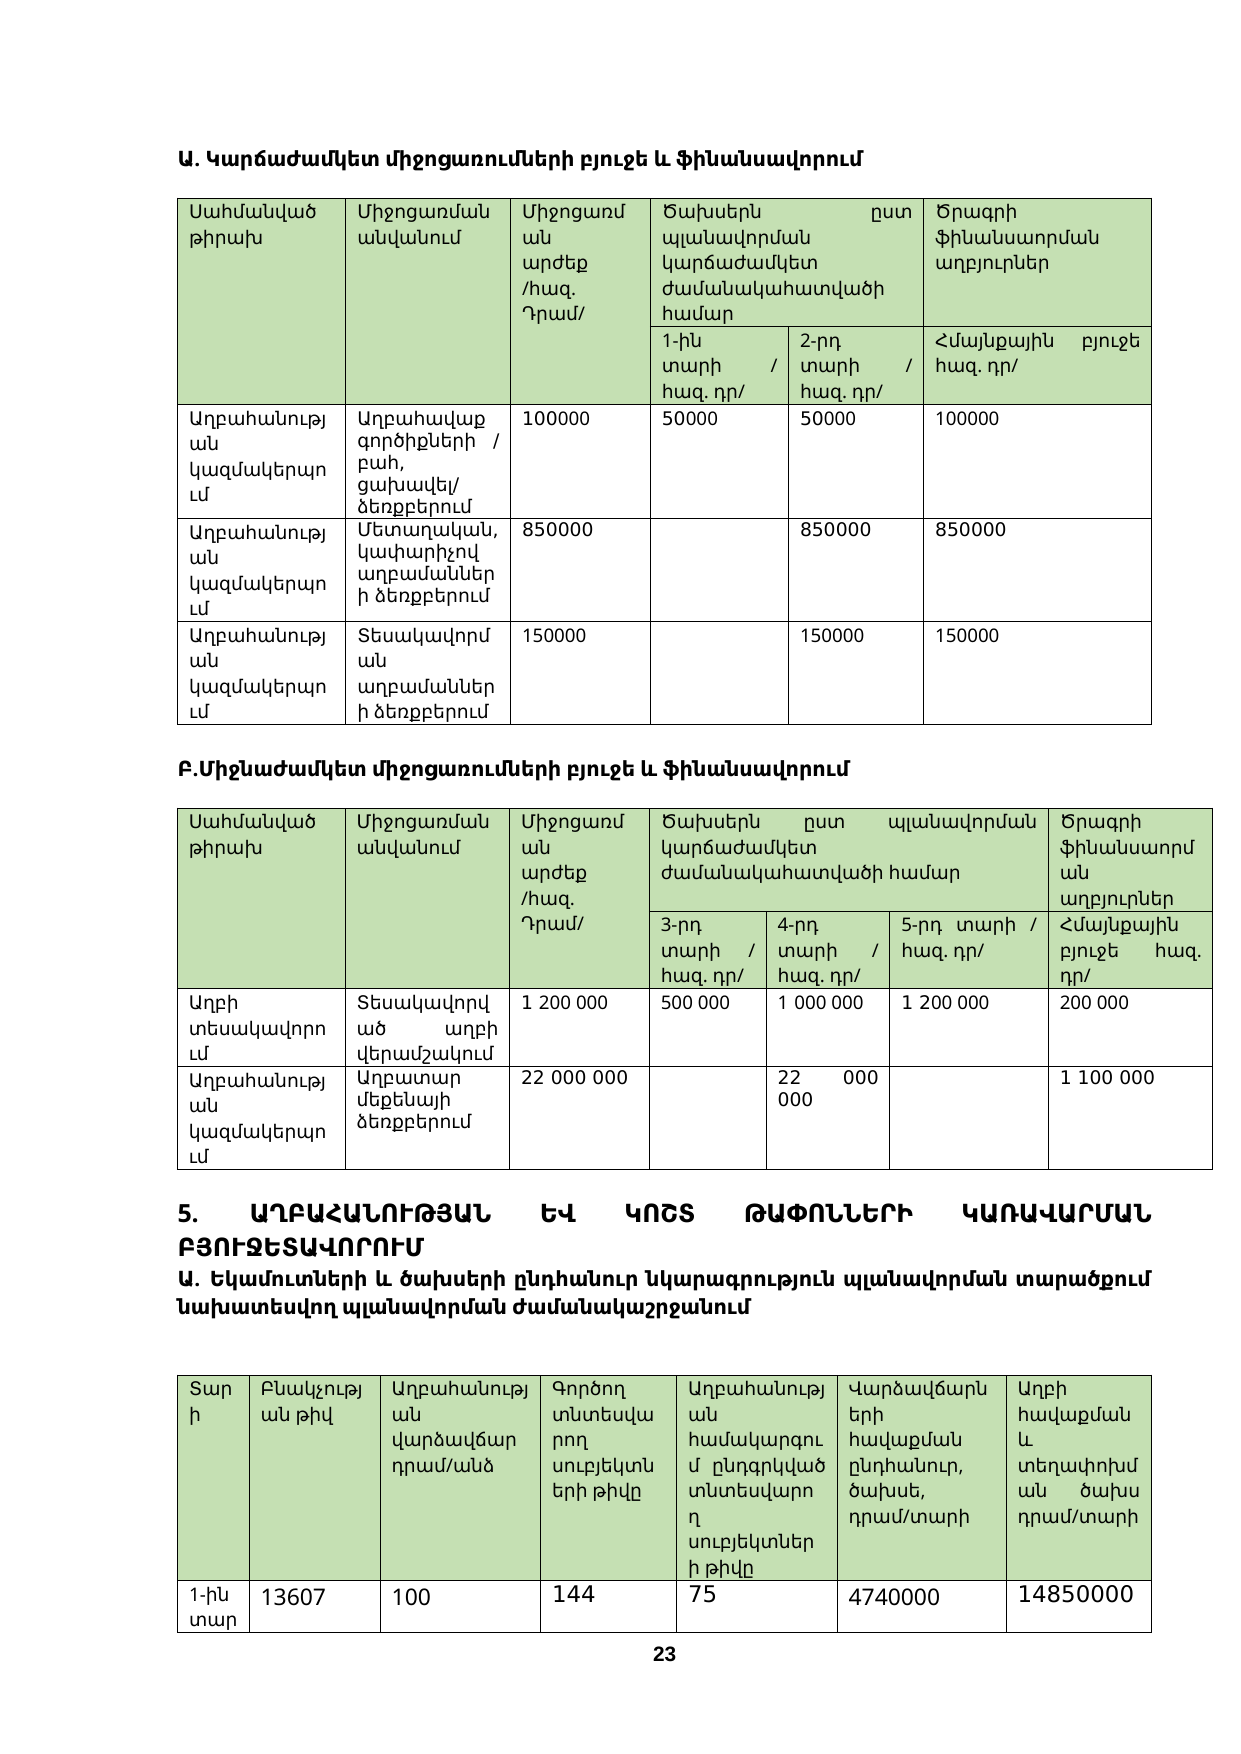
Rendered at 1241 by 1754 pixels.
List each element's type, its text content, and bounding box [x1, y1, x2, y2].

table_header Տարի [178, 1376, 249, 1580]
table_cell 500 000 [650, 989, 766, 1066]
table_cell [651, 519, 788, 621]
text Ա. Կարճաժամկետ միջոցառումների բյուջե և ֆինանսավորում [177, 144, 1152, 172]
table_cell 850000 [511, 519, 650, 621]
table_header Ծախսերն ըստ պլանավորման կարճաժամկետ ժամանակահատվածի համար [651, 199, 923, 326]
table_header Սահմանված թիրախ [178, 809, 345, 988]
table_cell Հմայնքային բյուջե հազ. դր/ [924, 327, 1151, 404]
table_header Միջոցառման արժեք /հազ. Դրամ/ [511, 199, 650, 404]
table_header Սահմանված թիրախ [178, 199, 345, 404]
table_cell 4740000 [838, 1581, 1006, 1632]
table_cell Աղբի տեսակավորում [178, 989, 345, 1066]
table_cell 75 [677, 1581, 837, 1632]
table_cell 850000 [789, 519, 923, 621]
table_header Գործող տնտեսվարող սուբյեկտների թիվը [541, 1376, 676, 1580]
table_cell 13607 [250, 1581, 380, 1632]
table_header Միջոցառման անվանում [346, 809, 509, 988]
table_cell 50000 [651, 405, 788, 518]
table_cell Տեսակավորման աղբամանների ձեռքբերում [346, 622, 510, 724]
table_cell Աղբատար մեքենայի ձեռքբերում [346, 1067, 509, 1169]
table_header Ծրագրի ֆինանսաորման աղբյուրներ [1049, 809, 1212, 911]
table_cell [890, 1067, 1048, 1169]
table_cell 100 [381, 1581, 540, 1632]
table_cell 850000 [924, 519, 1151, 621]
text 5. ԱՂԲԱՀԱՆՈՒԹՅԱՆ ԵՎ ԿՈՇՏ ԹԱՓՈՆՆԵՐԻ ԿԱՌԱՎԱՐՄԱՆ ԲՅՈՒՋԵՏԱՎՈՐՈՒՄ [177, 1196, 1152, 1264]
table_header Միջոցառման արժեք /հազ. Դրամ/ [510, 809, 649, 988]
table_cell 2-րդ տարի / հազ. դր/ [789, 327, 923, 404]
table_cell Աղբահանության կազմակերպում [178, 519, 345, 621]
table_cell 50000 [789, 405, 923, 518]
table_cell 1 100 000 [1049, 1067, 1212, 1169]
table_header Միջոցառման անվանում [346, 199, 510, 404]
table_cell 1-ին տարի / հազ. դր/ [651, 327, 788, 404]
table_cell 144 [541, 1581, 676, 1632]
table_cell Մետաղական, կափարիչով աղբամանների ձեռքբերում [346, 519, 510, 621]
table_header Ծրագրի ֆինանսաորման աղբյուրներ [924, 199, 1151, 326]
table_header Աղբահանության վարձավճար դրամ/անձ [381, 1376, 540, 1580]
text Ա. Եկամուտների և ծախսերի ընդհանուր նկարագրություն պլանավորման տարածքում նախատեսվող պլանավորման ժամանակաշրջանում [177, 1264, 1152, 1321]
table_header Բնակչության թիվ [250, 1376, 380, 1580]
table_cell 1 200 000 [510, 989, 649, 1066]
table_cell 3-րդ տարի / հազ. դր/ [650, 912, 766, 988]
table_cell 100000 [511, 405, 650, 518]
table_cell Հմայնքային բյուջե հազ. դր/ [1049, 912, 1212, 988]
table_cell 150000 [511, 622, 650, 724]
table_cell 5-րդ տարի / հազ. դր/ [890, 912, 1048, 988]
table_cell Աղբահանության կազմակերպում [178, 405, 345, 518]
table_header Վարձավճարների հավաքման ընդհանուր, ծախսե, դրամ/տարի [838, 1376, 1006, 1580]
table_cell 14850000 [1007, 1581, 1151, 1632]
table_cell Տեսակավորված աղբի վերամշակում [346, 989, 509, 1066]
table_cell 4-րդ տարի / հազ. դր/ [767, 912, 889, 988]
table_header Ծախսերն ըստ պլանավորման կարճաժամկետ ժամանակահատվածի համար [650, 809, 1048, 911]
table_header Աղբահանության համակարգում ընդգրկված տնտեսվարող սուբյեկտների թիվը [677, 1376, 837, 1580]
table_cell 150000 [924, 622, 1151, 724]
table_cell Աղբահանության կազմակերպում [178, 622, 345, 724]
table_cell 100000 [924, 405, 1151, 518]
table_cell Աղբահավաք գործիքների /բահ, ցախավել/ ձեռքբերում [346, 405, 510, 518]
table_cell 22 000 000 [510, 1067, 649, 1169]
table_cell [651, 622, 788, 724]
table_header Աղբի հավաքման և տեղափոխման ծախս դրամ/տարի [1007, 1376, 1151, 1580]
table_cell 150000 [789, 622, 923, 724]
table_cell 22 000 000 [767, 1067, 889, 1169]
text Բ.Միջնաժամկետ միջոցառումների բյուջե և ֆինանսավորում [177, 754, 1152, 782]
table_cell 1-ին տարի [178, 1581, 249, 1632]
table_cell 200 000 [1049, 989, 1212, 1066]
table_cell Աղբահանության կազմակերպում [178, 1067, 345, 1169]
table_cell [650, 1067, 766, 1169]
table_cell 1 000 000 [767, 989, 889, 1066]
table_cell 1 200 000 [890, 989, 1048, 1066]
